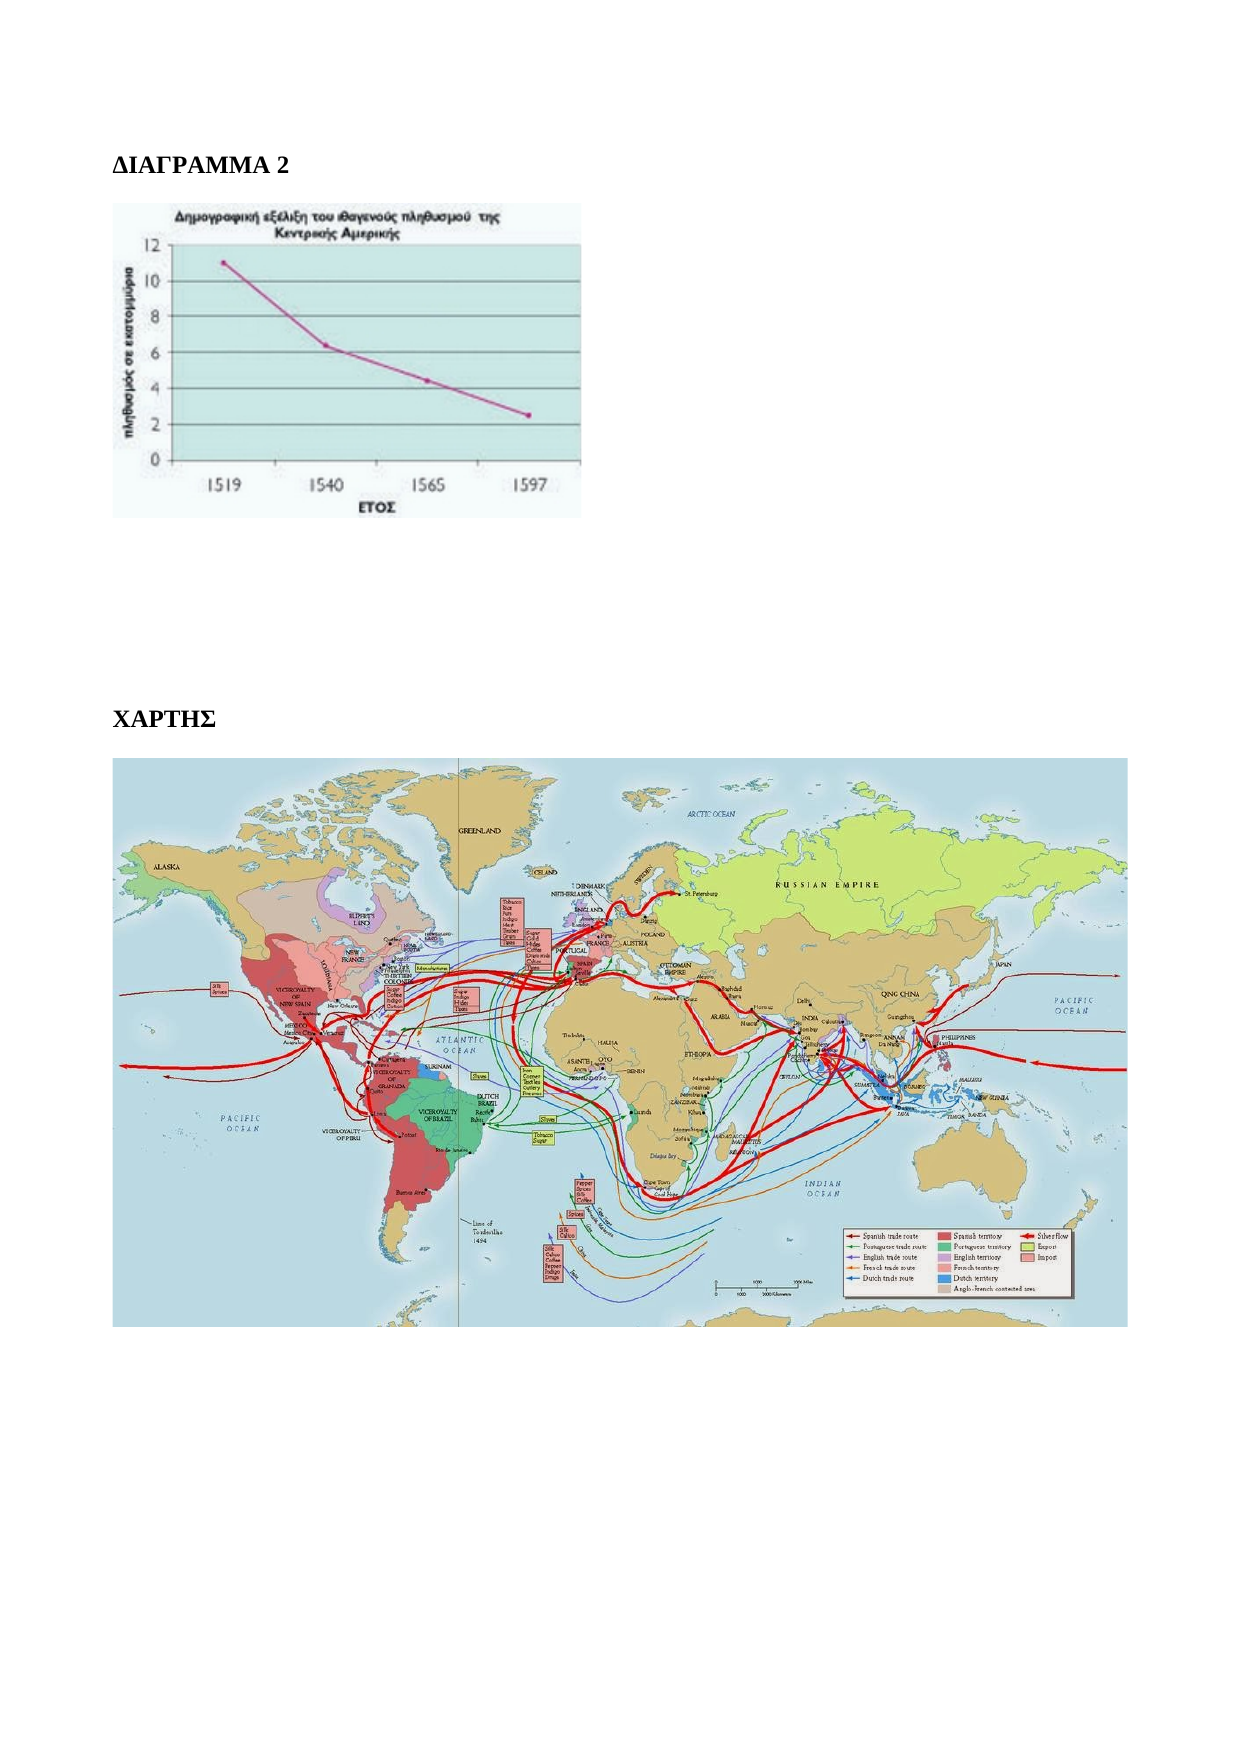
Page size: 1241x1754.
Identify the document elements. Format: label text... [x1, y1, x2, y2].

picture [112, 758, 1128, 1327]
text ΧΑΡΤΗΣ [112, 704, 1128, 733]
text ΔΙΑΓΡΑΜΜΑ 2 [112, 150, 1128, 179]
picture [112, 203, 582, 518]
